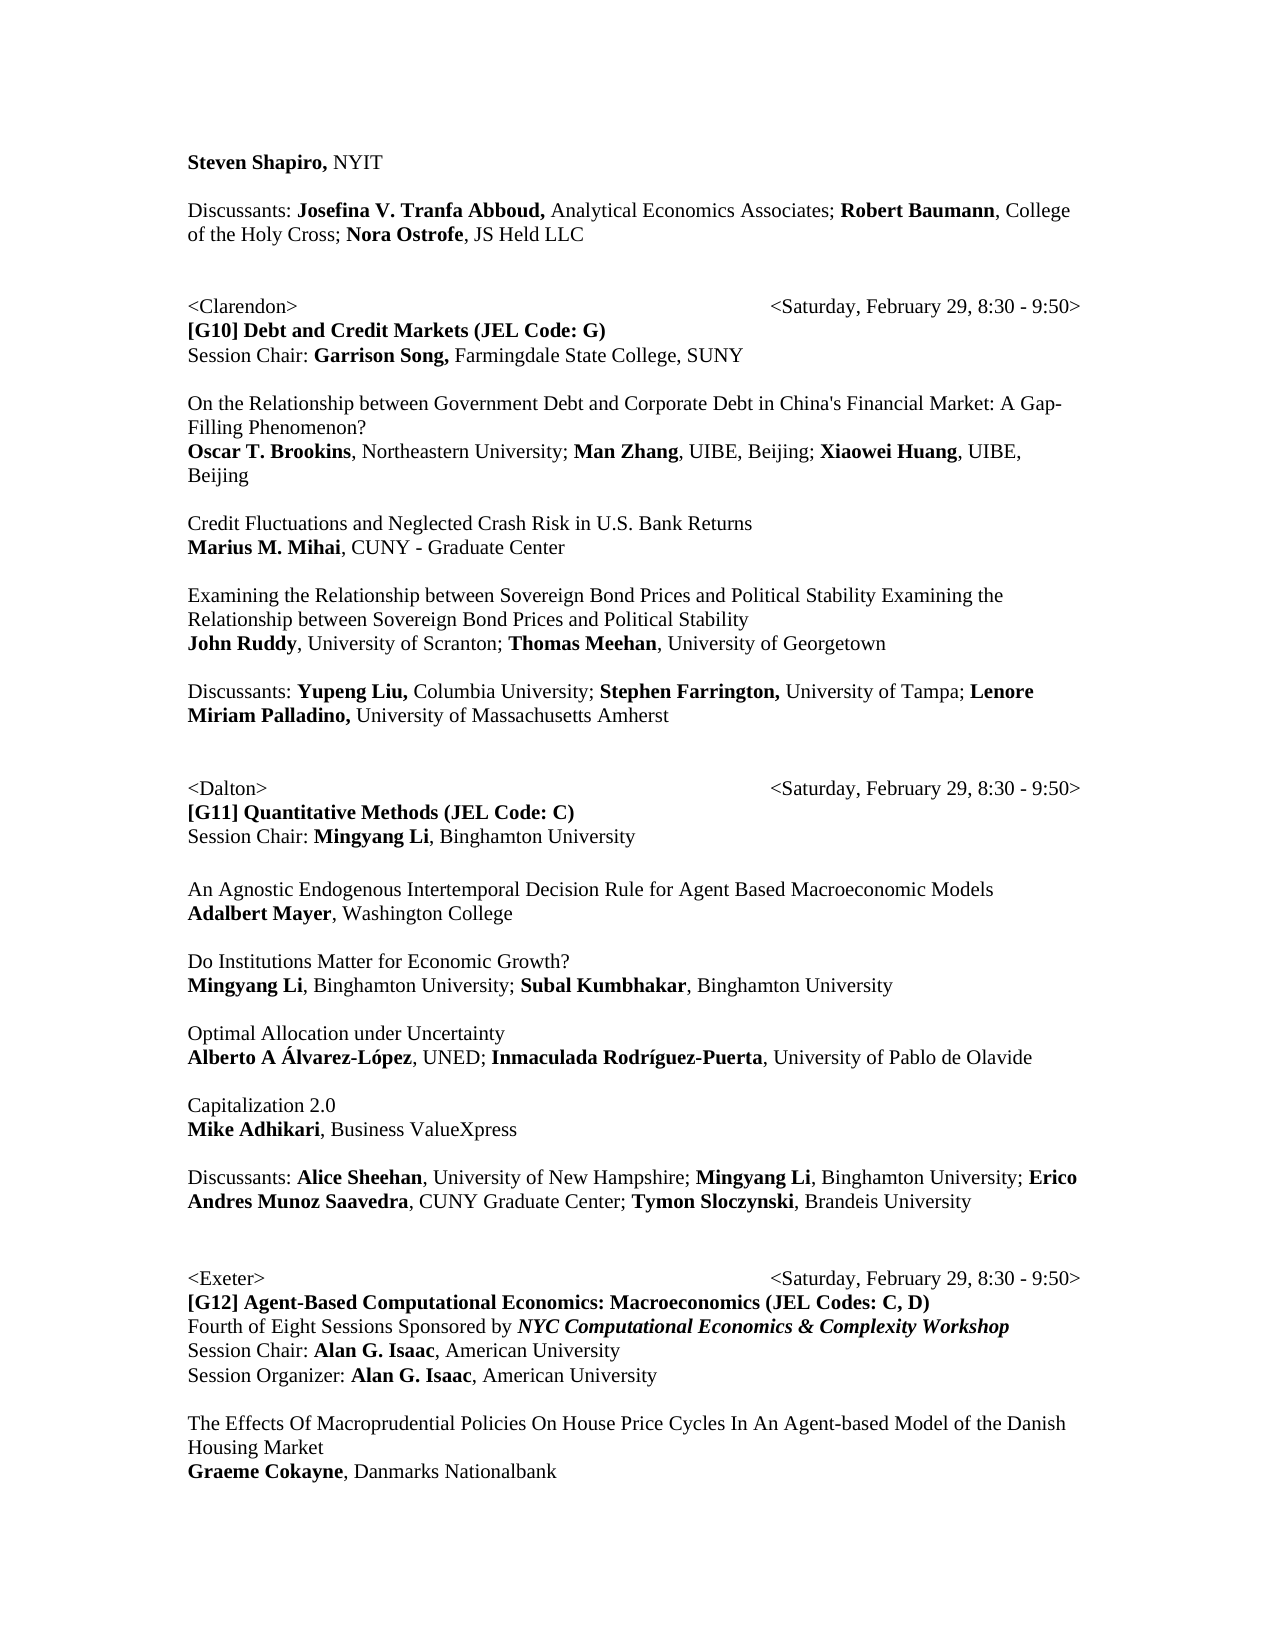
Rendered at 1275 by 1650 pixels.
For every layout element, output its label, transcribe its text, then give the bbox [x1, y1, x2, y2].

title Fourth of Eight Sessions Sponsored by NYC Computational Economics & Complexity Workshop [187, 1314, 1087, 1338]
text On the Relationship between Government Debt and Corporate Debt in China's Financial Market: A Gap-Filling Phenomenon? [187, 391, 1087, 439]
text Adalbert Mayer, Washington College [187, 901, 1087, 925]
text Examining the Relationship between Sovereign Bond Prices and Political Stability Examining the Relationship between Sovereign Bond Prices and Political Stability [187, 583, 1087, 631]
text An Agnostic Endogenous Intertemporal Decision Rule for Agent Based Macroeconomic Models [187, 877, 1087, 901]
text Discussants: Yupeng Liu, Columbia University; Stephen Farrington, University of Tampa; Lenore Miriam Palladino, University of Massachusetts Amherst [187, 679, 1087, 727]
text Optimal Allocation under Uncertainty [187, 1021, 1087, 1045]
text Session Chair: Alan G. Isaac, American University [187, 1338, 1087, 1362]
text <Dalton> <Saturday, February 29, 8:30 - 9:50> [187, 776, 1087, 800]
text [G10] Debt and Credit Markets (JEL Code: G) [187, 318, 1087, 342]
text Alberto A Álvarez-López, UNED; Inmaculada Rodríguez-Puerta, University of Pablo de Olavide [187, 1045, 1087, 1069]
text Session Chair: Garrison Song, Farmingdale State College, SUNY [187, 342, 1087, 367]
text Capitalization 2.0 [187, 1093, 1087, 1117]
text Mike Adhikari, Business ValueXpress [187, 1117, 1087, 1141]
text Session Organizer: Alan G. Isaac, American University [187, 1362, 1087, 1387]
text Session Chair: Mingyang Li, Binghamton University [187, 824, 1087, 848]
text Graeme Cokayne, Danmarks Nationalbank [187, 1459, 1087, 1483]
text Credit Fluctuations and Neglected Crash Risk in U.S. Bank Returns [187, 511, 1087, 535]
text Marius M. Mihai, CUNY - Graduate Center [187, 535, 1087, 559]
text [G11] Quantitative Methods (JEL Code: C) [187, 800, 1087, 824]
text Steven Shapiro, NYIT [187, 150, 1087, 174]
text Oscar T. Brookins, Northeastern University; Man Zhang, UIBE, Beijing; Xiaowei Huang, UIBE, Beijing [187, 439, 1087, 487]
text <Exeter> <Saturday, February 29, 8:30 - 9:50> [187, 1266, 1087, 1290]
text Discussants: Josefina V. Tranfa Abboud, Analytical Economics Associates; Robert Baumann, College of the Holy Cross; Nora Ostrofe, JS Held LLC [187, 198, 1087, 246]
subtitle The Effects Of Macroprudential Policies On House Price Cycles In An Agent-based Model of the Danish Housing Market [187, 1411, 1087, 1459]
text John Ruddy, University of Scranton; Thomas Meehan, University of Georgetown [187, 631, 1087, 655]
text Discussants: Alice Sheehan, University of New Hampshire; Mingyang Li, Binghamton University; Erico Andres Munoz Saavedra, CUNY Graduate Center; Tymon Sloczynski, Brandeis University [187, 1165, 1087, 1213]
text <Clarendon> <Saturday, February 29, 8:30 - 9:50> [187, 294, 1087, 318]
text Mingyang Li, Binghamton University; Subal Kumbhakar, Binghamton University [187, 973, 1087, 997]
subtitle [G12] Agent-Based Computational Economics: Macroeconomics (JEL Codes: C, D) [187, 1290, 1087, 1314]
text Do Institutions Matter for Economic Growth? [187, 949, 1087, 973]
